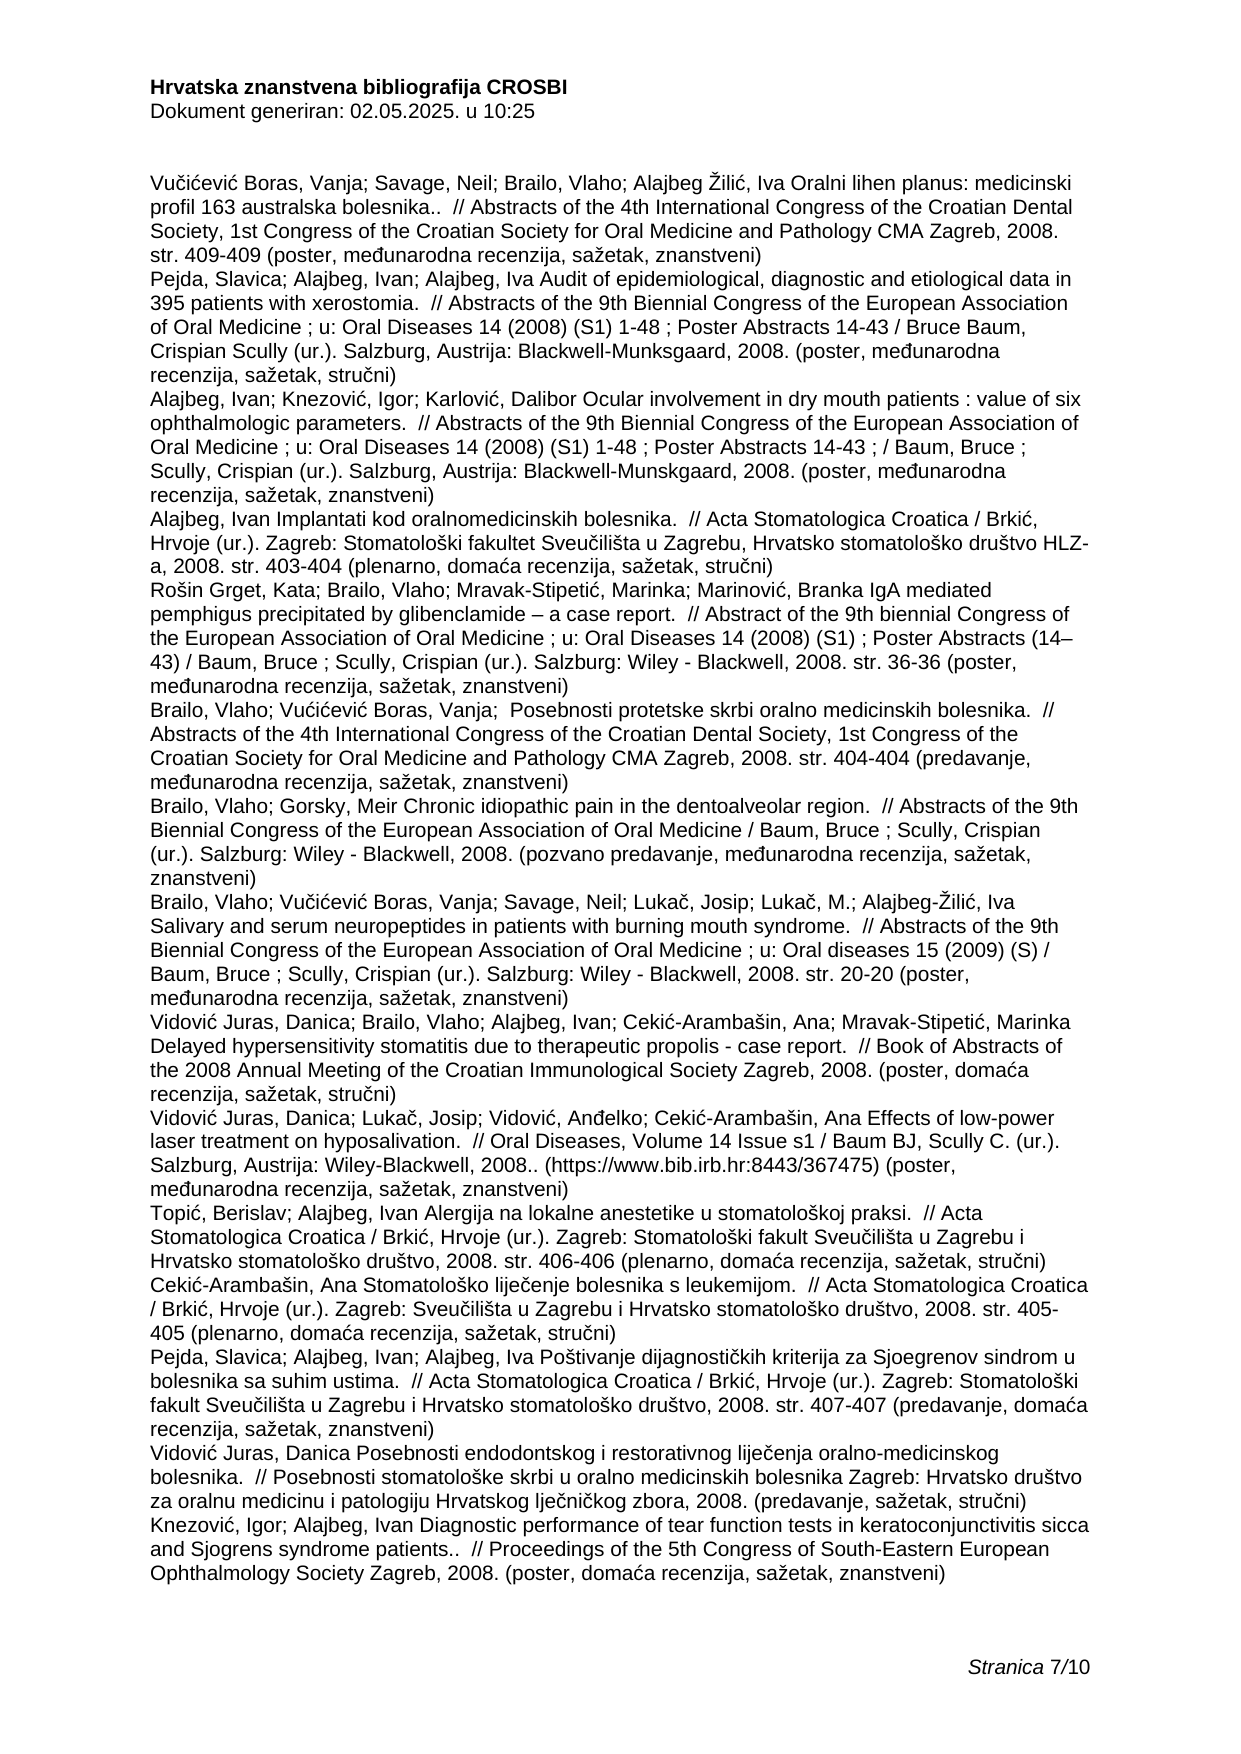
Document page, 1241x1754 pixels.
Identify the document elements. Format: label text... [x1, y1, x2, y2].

text Brailo, Vlaho; Gorsky, Meir [150, 794, 1090, 890]
text Brailo, Vlaho; Vućićević Boras, Vanja; [150, 698, 1090, 794]
text Vidović Juras, Danica; Brailo, Vlaho; Alajbeg, Ivan; Cekić-Arambašin, Ana; Mravak-Stipetić, Marinka [150, 1009, 1090, 1105]
text Knezović, Igor; Alajbeg, Ivan [150, 1513, 1090, 1584]
text Pejda, Slavica; Alajbeg, Ivan; Alajbeg, Iva [150, 1345, 1090, 1441]
text Pejda, Slavica; Alajbeg, Ivan; Alajbeg, Iva [150, 267, 1090, 387]
text Vidović Juras, Danica [150, 1441, 1090, 1513]
text Cekić-Arambašin, Ana [150, 1273, 1090, 1345]
text Alajbeg, Ivan [150, 506, 1090, 578]
text Vučićević Boras, Vanja; Savage, Neil; Brailo, Vlaho; Alajbeg Žilić, Iva [150, 171, 1090, 267]
text Vidović Juras, Danica; Lukač, Josip; Vidović, Anđelko; Cekić-Arambašin, Ana [150, 1105, 1090, 1201]
text Topić, Berislav; Alajbeg, Ivan [150, 1201, 1090, 1273]
text Brailo, Vlaho; Vučićević Boras, Vanja; Savage, Neil; Lukač, Josip; Lukač, M.; Alajbeg-Žilić, Iva [150, 890, 1090, 1009]
text Alajbeg, Ivan; Knezović, Igor; Karlović, Dalibor [150, 387, 1090, 506]
text Rošin Grget, Kata; Brailo, Vlaho; Mravak-Stipetić, Marinka; Marinović, Branka [150, 578, 1090, 698]
